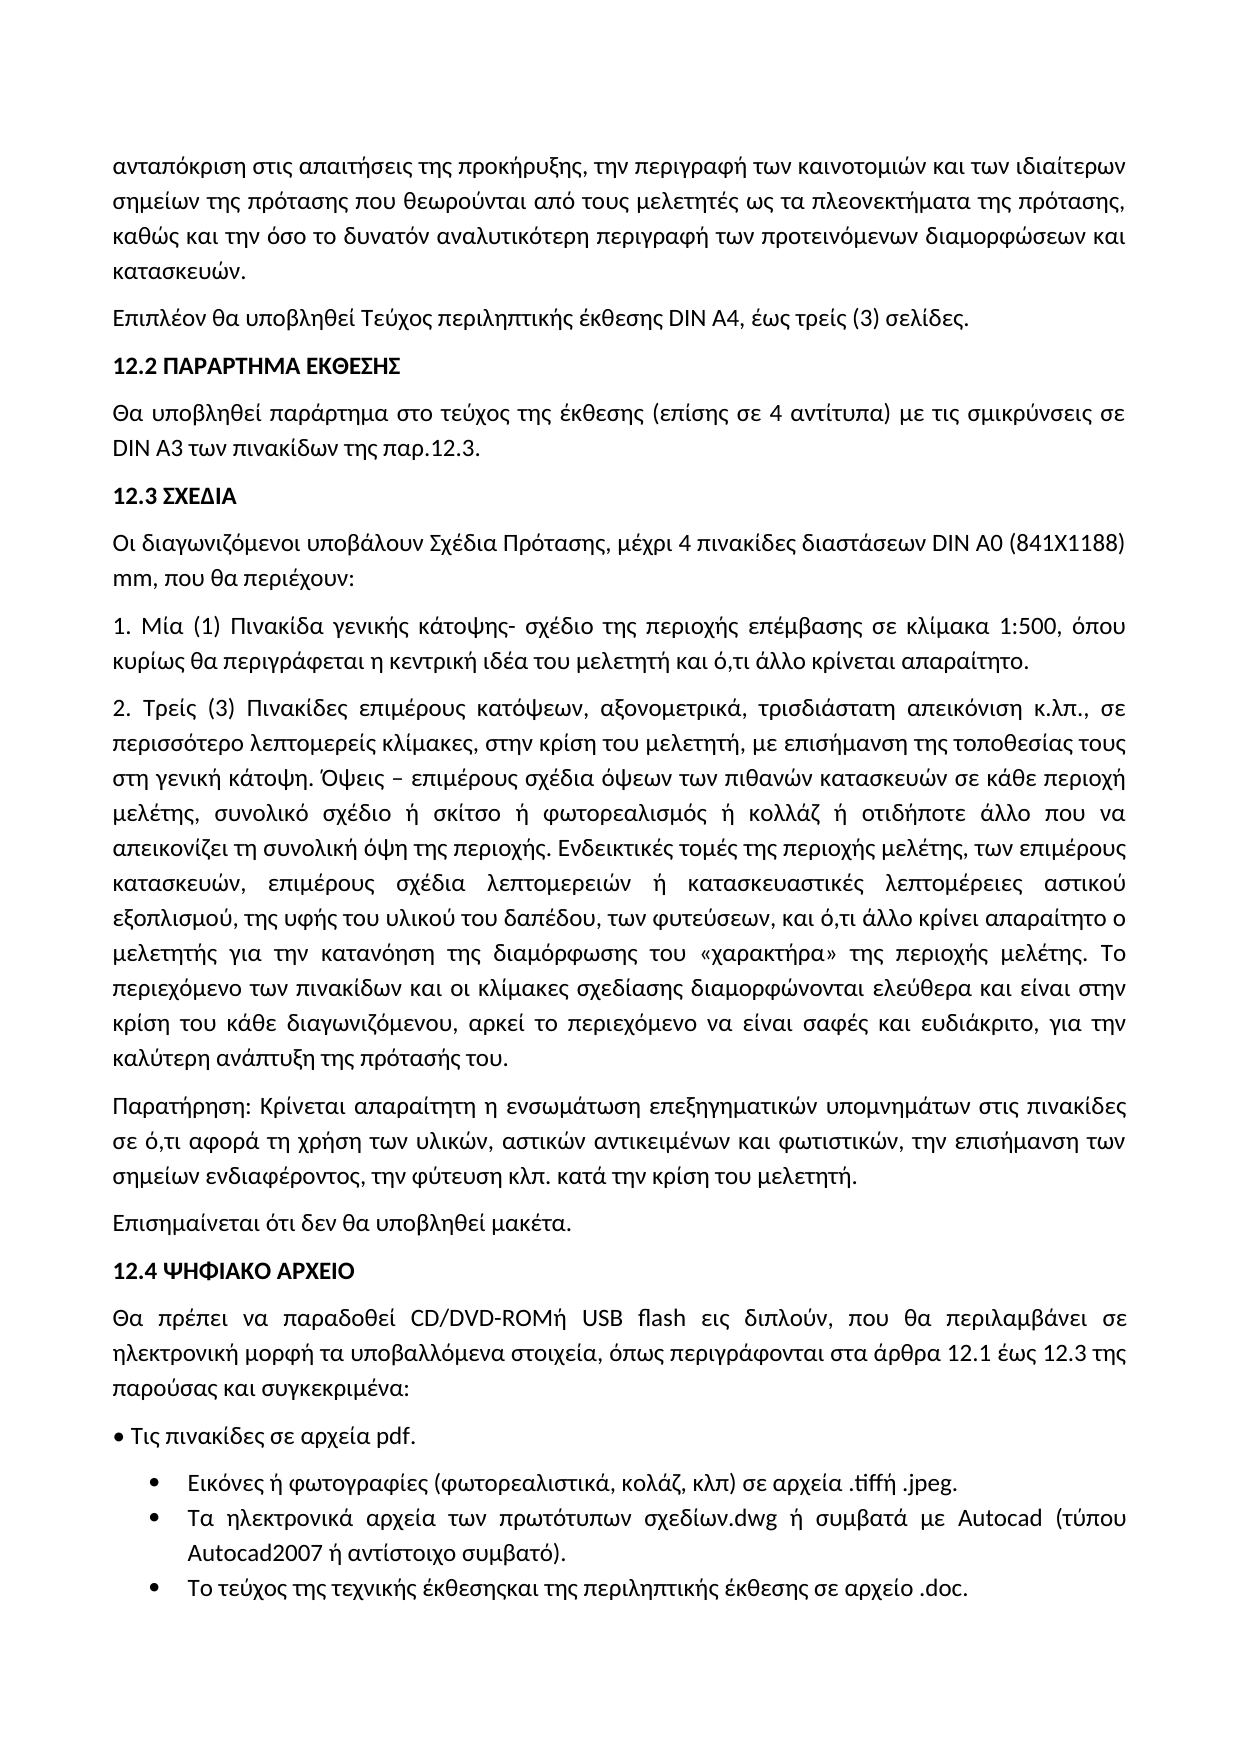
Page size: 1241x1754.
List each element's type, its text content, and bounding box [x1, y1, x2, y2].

list Το τεύχος της τεχνικής έκθεσηςκαι της περιληπτικής έκθεσης σε αρχείο .doc. [150, 1572, 1128, 1603]
list Εικόνες ή φωτογραφίες (φωτορεαλιστικά, κολάζ, κλπ) σε αρχεία .tiffή .jpeg. [150, 1467, 1128, 1498]
text 12.3 ΣΧΕΔΙΑ [112, 480, 1128, 511]
text Παρατήρηση: Κρίνεται απαραίτητη η ενσωμάτωση επεξηγηματικών υπομνημάτων στις πινακίδες σε ό,τι αφορά τη χρήση των υλικών, αστικών αντικειμένων και φωτιστικών, την επισήμανση των σημείων ενδιαφέροντος, την φύτευση κλπ. κατά την κρίση του μελετητή. [112, 1090, 1128, 1191]
text 12.2 ΠΑΡΑΡΤΗΜΑ ΕΚΘΕΣΗΣ [112, 350, 1128, 381]
text 12.4 ΨΗΦΙΑΚΟ ΑΡΧΕΙΟ [112, 1255, 1128, 1286]
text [112, 150, 1128, 286]
text Επιπλέον θα υποβληθεί Τεύχος περιληπτικής έκθεσης DIN Α4, έως τρείς (3) σελίδες. [112, 302, 1128, 333]
text • Τις πινακίδες σε αρχεία pdf. [112, 1420, 1128, 1451]
text Οι διαγωνιζόμενοι υποβάλουν Σχέδια Πρότασης, μέχρι 4 πινακίδες διαστάσεων DIN A0 (841X1188) mm, που θα περιέχουν: [112, 527, 1128, 593]
list Τα ηλεκτρονικά αρχεία των πρωτότυπων σχεδίων.dwg ή συμβατά με Autocad (τύπου Autocad2007 ή αντίστοιχο συμβατό). [150, 1502, 1128, 1568]
text Επισημαίνεται ότι δεν θα υποβληθεί μακέτα. [112, 1207, 1128, 1238]
text 2. Τρείς (3) Πινακίδες επιμέρους κατόψεων, αξονομετρικά, τρισδιάστατη απεικόνιση κ.λπ., σε περισσότερο λεπτομερείς κλίμακες, στην κρίση του μελετητή, με επισήμανση της τοποθεσίας τους στη γενική κάτοψη. Όψεις – επιμέρους σχέδια όψεων των πιθανών κατασκευών σε κάθε περιοχή μελέτης, συνολικό σχέδιο ή σκίτσο ή φωτορεαλισμός ή κολλάζ ή οτιδήποτε άλλο που να απεικονίζει τη συνολική όψη της περιοχής. Ενδεικτικές τομές της περιοχής μελέτης, των επιμέρους κατασκευών, επιμέρους σχέδια λεπτομερειών ή κατασκευαστικές λεπτομέρειες αστικού εξοπλισμού, της υφής του υλικού του δαπέδου, των φυτεύσεων, και ό,τι άλλο κρίνει απαραίτητο ο μελετητής για την κατανόηση της διαμόρφωσης του «χαρακτήρα» της περιοχής μελέτης. Tο περιεχόμενο των πινακίδων και οι κλίμακες σχεδίασης διαμορφώνονται ελεύθερα και είναι στην κρίση του κάθε διαγωνιζόμενου, αρκεί το περιεχόμενο να είναι σαφές και ευδιάκριτο, για την καλύτερη ανάπτυξη της πρότασής του. [112, 692, 1128, 1073]
text Θα πρέπει να παραδοθεί CD/DVD-ROMή USB flash εις διπλούν, που θα περιλαμβάνει σε ηλεκτρονική μορφή τα υποβαλλόμενα στοιχεία, όπως περιγράφονται στα άρθρα 12.1 έως 12.3 της παρούσας και συγκεκριμένα: [112, 1302, 1128, 1403]
text 1. Μία (1) Πινακίδα γενικής κάτοψης- σχέδιο της περιοχής επέμβασης σε κλίμακα 1:500, όπου κυρίως θα περιγράφεται η κεντρική ιδέα του μελετητή και ό,τι άλλο κρίνεται απαραίτητο. [112, 610, 1128, 676]
text Θα υποβληθεί παράρτημα στο τεύχος της έκθεσης (επίσης σε 4 αντίτυπα) με τις σμικρύνσεις σε DIN A3 των πινακίδων της παρ.12.3. [112, 397, 1128, 463]
